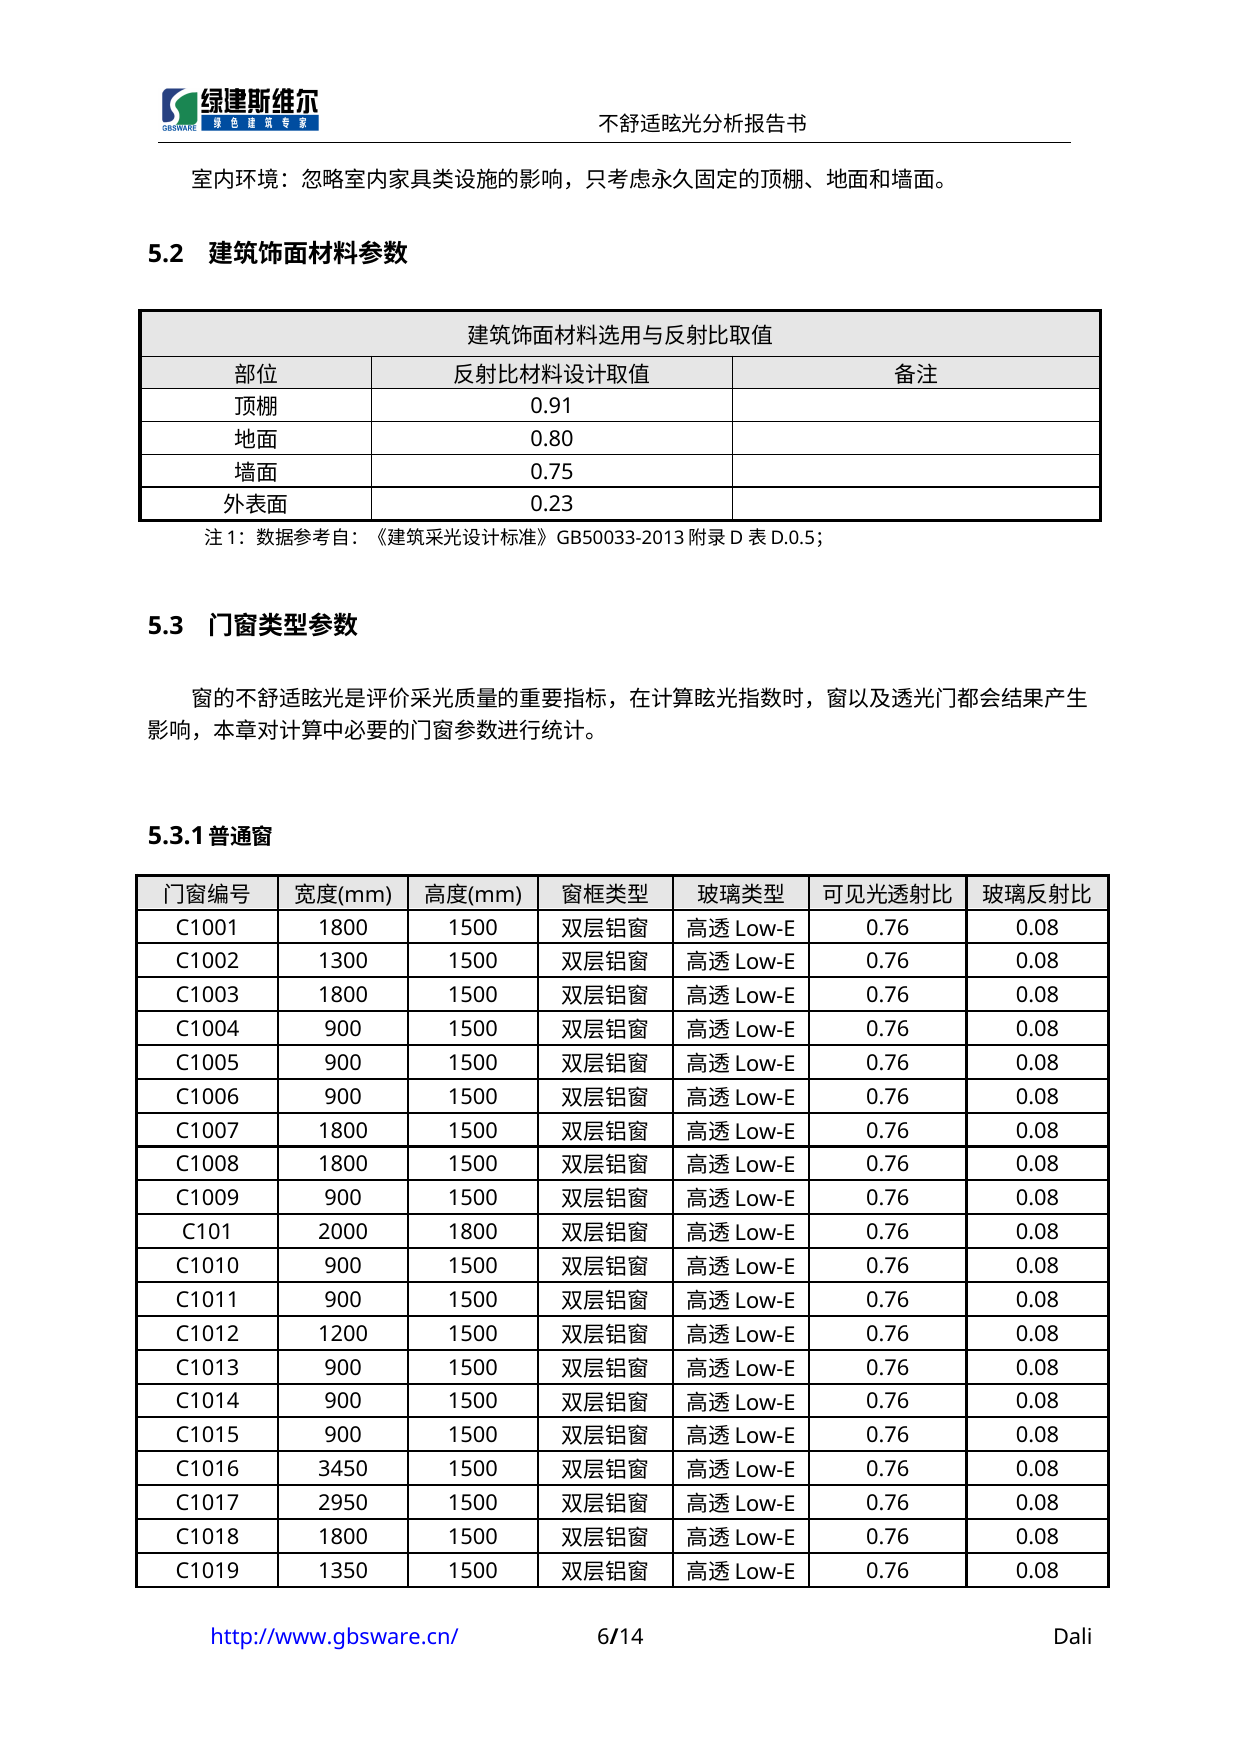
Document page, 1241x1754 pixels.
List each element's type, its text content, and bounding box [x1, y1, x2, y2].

table_cell 高透Low-E [674, 1520, 808, 1552]
table_cell 0.76 [810, 1554, 965, 1586]
table_cell 高透Low-E [674, 1554, 808, 1586]
table_cell 900 [279, 1351, 407, 1382]
table_cell 墙面 [142, 455, 371, 486]
table_cell 0.76 [810, 1181, 965, 1213]
table_cell C1013 [138, 1351, 277, 1382]
table_cell C1001 [138, 911, 277, 942]
table_cell C1014 [138, 1385, 277, 1416]
table_cell 备注 [733, 357, 1099, 388]
table_cell 双层铝窗 [539, 1486, 672, 1518]
table_cell 双层铝窗 [539, 1249, 672, 1281]
table_cell 1500 [409, 1012, 537, 1044]
table_cell 1500 [409, 1148, 537, 1179]
table_cell 1500 [409, 1080, 537, 1112]
table_cell 1800 [279, 1520, 407, 1552]
table_cell 双层铝窗 [539, 1080, 672, 1112]
table_cell 高透Low-E [674, 1080, 808, 1112]
table_cell 0.76 [810, 1452, 965, 1484]
table_cell 顶棚 [142, 389, 371, 421]
table_cell C1017 [138, 1486, 277, 1518]
table_cell 0.76 [810, 978, 965, 1010]
table_cell C1005 [138, 1046, 277, 1078]
table_cell 双层铝窗 [539, 1046, 672, 1078]
table_cell 1500 [409, 1452, 537, 1484]
table_header 玻璃反射比 [968, 877, 1107, 908]
table_cell 高透Low-E [674, 1351, 808, 1382]
table_cell 1300 [279, 944, 407, 976]
table_cell 0.76 [810, 944, 965, 976]
table_cell 双层铝窗 [539, 1283, 672, 1315]
table_cell 反射比材料设计取值 [372, 357, 732, 388]
table_header 玻璃类型 [674, 877, 808, 908]
table_cell 0.75 [372, 455, 732, 486]
table_cell 高透Low-E [674, 1148, 808, 1179]
table_cell 高透Low-E [674, 911, 808, 942]
table_cell 0.08 [968, 1452, 1107, 1484]
table_cell 0.76 [810, 1283, 965, 1315]
table_cell 0.80 [372, 422, 732, 454]
subtitle 建筑饰面材料参数 [148, 219, 1074, 284]
subtitle 门窗类型参数 [148, 591, 1074, 656]
table_cell C1011 [138, 1283, 277, 1315]
table_cell 0.76 [810, 1385, 965, 1416]
table_cell 0.76 [810, 911, 965, 942]
table_cell 0.08 [968, 1317, 1107, 1348]
table_cell 双层铝窗 [539, 1317, 672, 1348]
table_cell C1010 [138, 1249, 277, 1281]
table_cell 900 [279, 1385, 407, 1416]
table_cell 1800 [279, 978, 407, 1010]
table_cell 0.76 [810, 1351, 965, 1382]
table_cell 1500 [409, 1046, 537, 1078]
table_cell 900 [279, 1249, 407, 1281]
table_cell 0.08 [968, 1554, 1107, 1586]
table_cell 高透Low-E [674, 1012, 808, 1044]
table_cell 高透Low-E [674, 1181, 808, 1213]
table_cell 1500 [409, 1385, 537, 1416]
table_cell 高透Low-E [674, 1418, 808, 1450]
table_cell C1004 [138, 1012, 277, 1044]
table_cell 地面 [142, 422, 371, 454]
table_cell 双层铝窗 [539, 978, 672, 1010]
table_cell 0.08 [968, 1283, 1107, 1315]
table_cell C1009 [138, 1181, 277, 1213]
table_header 建筑饰面材料选用与反射比取值 [142, 312, 1099, 356]
table_cell 0.08 [968, 1249, 1107, 1281]
table_cell [733, 488, 1099, 519]
table_cell 0.23 [372, 488, 732, 519]
table_cell 双层铝窗 [539, 1520, 672, 1552]
table_cell 900 [279, 1080, 407, 1112]
table_cell 0.08 [968, 1080, 1107, 1112]
table_cell C1019 [138, 1554, 277, 1586]
list 窗的不舒适眩光是评价采光质量的重要指标，在计算眩光指数时，窗以及透光门都会结果产生影响，本章对计算中必要的门窗参数进行统计。 [148, 681, 1092, 745]
table_cell 高透Low-E [674, 1283, 808, 1315]
table_cell 高透Low-E [674, 978, 808, 1010]
table_cell 高透Low-E [674, 1486, 808, 1518]
table_cell 1800 [279, 911, 407, 942]
table_cell 0.08 [968, 911, 1107, 942]
table_cell 高透Low-E [674, 1249, 808, 1281]
table_cell C1015 [138, 1418, 277, 1450]
table_cell 0.91 [372, 389, 732, 421]
table_cell 0.76 [810, 1249, 965, 1281]
table_cell 高透Low-E [674, 944, 808, 976]
table_cell C101 [138, 1215, 277, 1247]
table_cell C1016 [138, 1452, 277, 1484]
table_cell 900 [279, 1046, 407, 1078]
table_cell 双层铝窗 [539, 1554, 672, 1586]
table_cell 1200 [279, 1317, 407, 1348]
table_cell 双层铝窗 [539, 1351, 672, 1382]
table_cell 0.08 [968, 978, 1107, 1010]
table_cell 双层铝窗 [539, 1181, 672, 1213]
table_cell 0.76 [810, 1148, 965, 1179]
table_cell 0.76 [810, 1486, 965, 1518]
text 注1：数据参考自：《建筑采光设计标准》GB50033-2013附录D 表D.0.5； [166, 522, 1074, 549]
table_cell 1500 [409, 1317, 537, 1348]
table_cell [733, 389, 1099, 421]
table_cell 1800 [279, 1148, 407, 1179]
table_cell 高透Low-E [674, 1452, 808, 1484]
table_cell 0.76 [810, 1012, 965, 1044]
table_cell 1500 [409, 1181, 537, 1213]
table_cell 0.08 [968, 1351, 1107, 1382]
table_cell [733, 422, 1099, 454]
table_cell 0.08 [968, 1520, 1107, 1552]
table_cell C1007 [138, 1114, 277, 1145]
table_cell 双层铝窗 [539, 911, 672, 942]
table_cell 高透Low-E [674, 1317, 808, 1348]
table_cell 1500 [409, 1351, 537, 1382]
table_cell 0.76 [810, 1215, 965, 1247]
table_cell 2950 [279, 1486, 407, 1518]
table_cell 2000 [279, 1215, 407, 1247]
table_cell 900 [279, 1283, 407, 1315]
table_cell 0.08 [968, 1046, 1107, 1078]
table_cell 0.76 [810, 1520, 965, 1552]
table_cell 0.08 [968, 944, 1107, 976]
table_cell 0.76 [810, 1114, 965, 1145]
table_cell C1008 [138, 1148, 277, 1179]
table_cell 0.76 [810, 1046, 965, 1078]
table_cell C1003 [138, 978, 277, 1010]
table_cell [733, 455, 1099, 486]
table_cell 1800 [409, 1215, 537, 1247]
table_cell 双层铝窗 [539, 1452, 672, 1484]
table_header 高度(mm) [409, 877, 537, 908]
table_cell 高透Low-E [674, 1114, 808, 1145]
table_cell 1800 [279, 1114, 407, 1145]
table_cell 0.08 [968, 1114, 1107, 1145]
table_cell C1018 [138, 1520, 277, 1552]
table_header 宽度(mm) [279, 877, 407, 908]
table_cell 高透Low-E [674, 1385, 808, 1416]
table_cell 外表面 [142, 488, 371, 519]
list 室内环境：忽略室内家具类设施的影响，只考虑永久固定的顶棚、地面和墙面。 [191, 162, 1092, 194]
table_cell 双层铝窗 [539, 1215, 672, 1247]
table_cell 1500 [409, 1249, 537, 1281]
table_cell 双层铝窗 [539, 1114, 672, 1145]
table_cell 0.76 [810, 1418, 965, 1450]
table_header 门窗编号 [138, 877, 277, 908]
table_cell 0.76 [810, 1317, 965, 1348]
table_cell 高透Low-E [674, 1046, 808, 1078]
table_cell 1500 [409, 944, 537, 976]
table_cell 双层铝窗 [539, 1012, 672, 1044]
table_cell 0.08 [968, 1181, 1107, 1213]
table_cell 0.08 [968, 1385, 1107, 1416]
table_cell 900 [279, 1181, 407, 1213]
table_cell 双层铝窗 [539, 1385, 672, 1416]
table_cell C1006 [138, 1080, 277, 1112]
table_cell C1012 [138, 1317, 277, 1348]
table_cell C1002 [138, 944, 277, 976]
table_cell 0.08 [968, 1148, 1107, 1179]
table_cell 0.76 [810, 1080, 965, 1112]
table_cell 1500 [409, 1418, 537, 1450]
table_cell 1500 [409, 1283, 537, 1315]
table_cell 高透Low-E [674, 1215, 808, 1247]
table_cell 1500 [409, 1520, 537, 1552]
table_cell 0.08 [968, 1486, 1107, 1518]
subtitle 普通窗 [148, 802, 1092, 867]
table_cell 双层铝窗 [539, 1148, 672, 1179]
table_cell 部位 [142, 357, 371, 388]
table_cell 1500 [409, 978, 537, 1010]
table_cell 1500 [409, 1114, 537, 1145]
table_cell 0.08 [968, 1418, 1107, 1450]
table_cell 900 [279, 1418, 407, 1450]
table_cell 900 [279, 1012, 407, 1044]
table_cell 双层铝窗 [539, 944, 672, 976]
table_cell 0.08 [968, 1012, 1107, 1044]
table_header 窗框类型 [539, 877, 672, 908]
table_cell 1500 [409, 911, 537, 942]
picture [158, 88, 320, 132]
table_header 可见光透射比 [810, 877, 965, 908]
table_cell 1500 [409, 1486, 537, 1518]
table_cell 双层铝窗 [539, 1418, 672, 1450]
table_cell 1500 [409, 1554, 537, 1586]
table_cell 0.08 [968, 1215, 1107, 1247]
table_cell 3450 [279, 1452, 407, 1484]
table_cell 1350 [279, 1554, 407, 1586]
